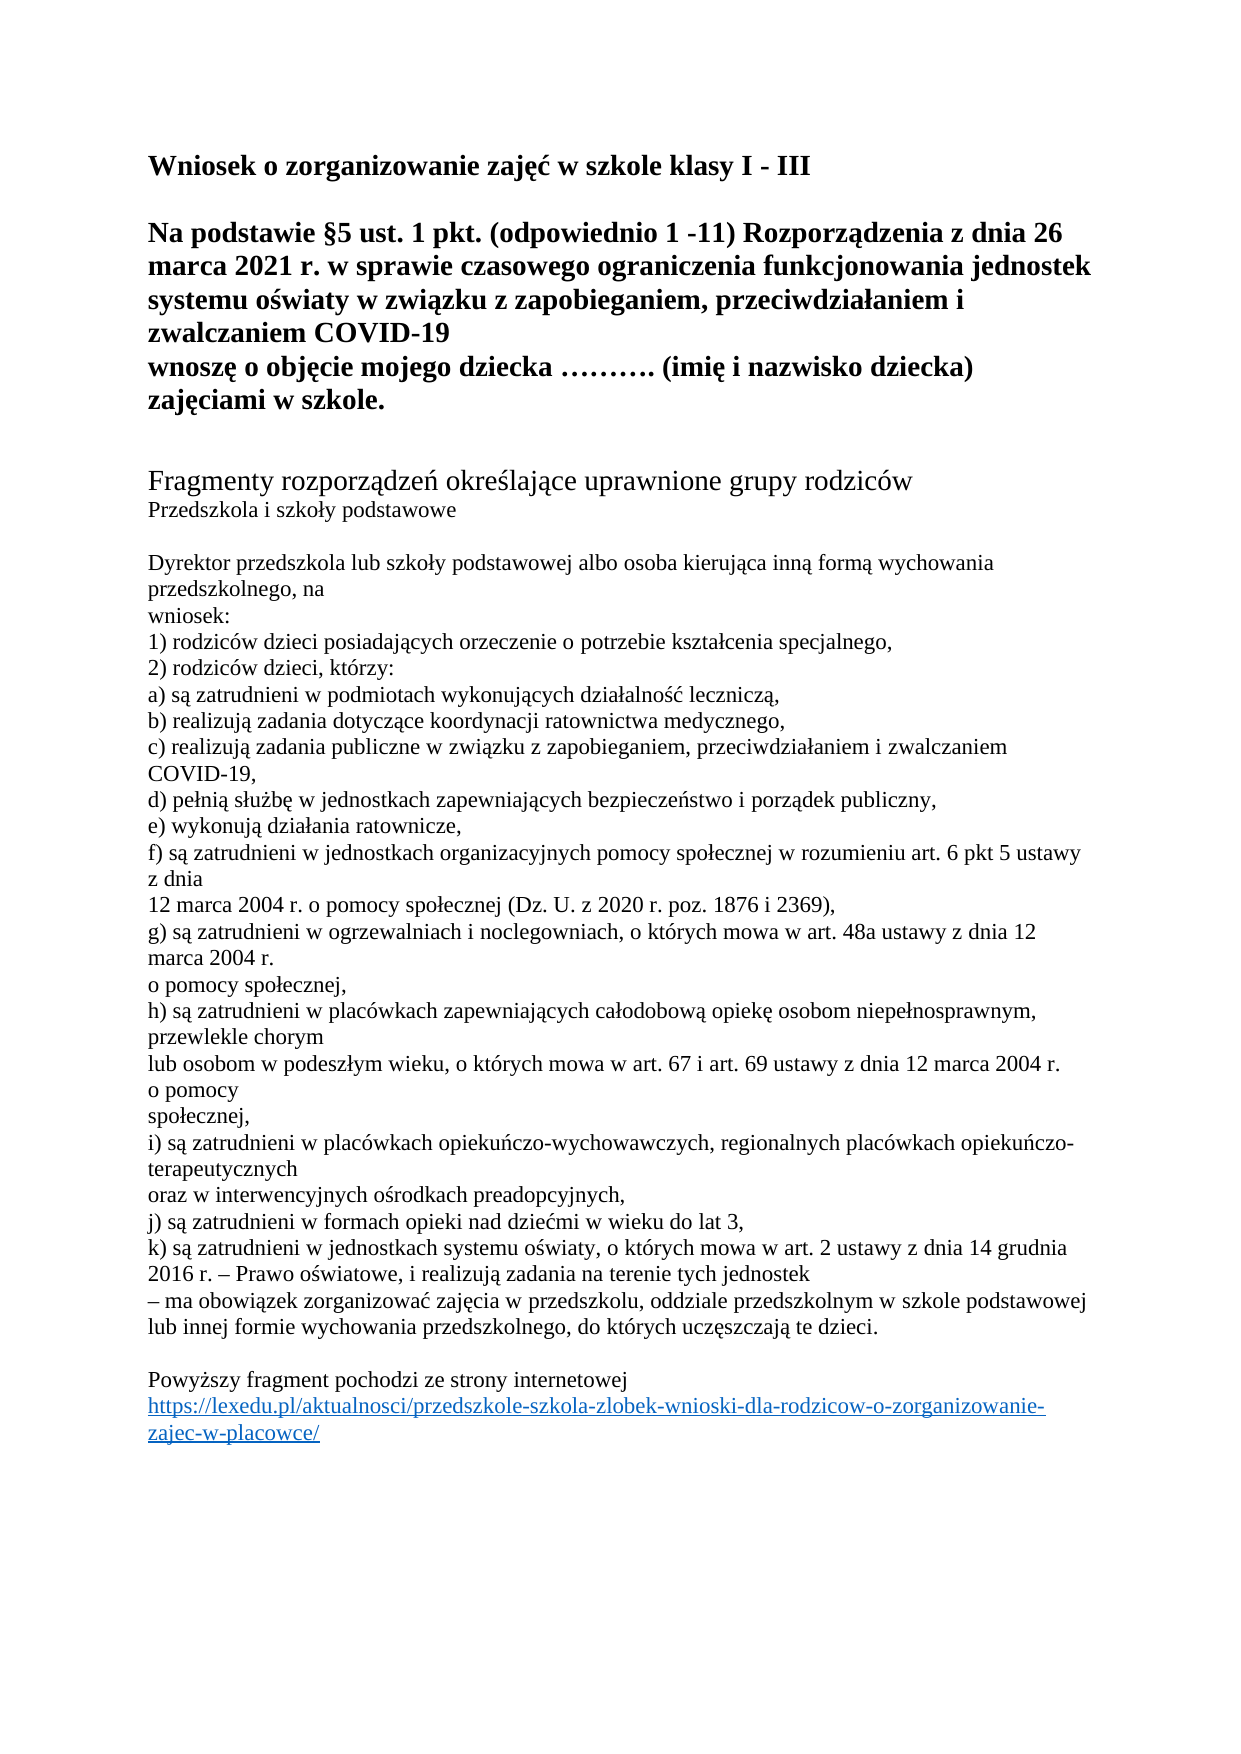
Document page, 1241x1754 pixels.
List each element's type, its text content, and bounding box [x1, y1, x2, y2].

text Wniosek o zorganizowanie zajęć w szkole klasy I - III [148, 148, 1093, 181]
text Dyrektor przedszkola lub szkoły podstawowej albo osoba kierująca inną formą wychowania przedszkolnego, na wniosek: 1) rodziców dzieci posiadających orzeczenie o potrzebie kształcenia specjalnego, 2) rodziców dzieci, którzy: a) są zatrudnieni w podmiotach wykonujących działalność leczniczą, b) realizują zadania dotyczące koordynacji ratownictwa medycznego, c) realizują zadania publiczne w związku z zapobieganiem, przeciwdziałaniem i zwalczaniem COVID-19, d) pełnią służbę w jednostkach zapewniających bezpieczeństwo i porządek publiczny, e) wykonują działania ratownicze, f) są zatrudnieni w jednostkach organizacyjnych pomocy społecznej w rozumieniu art. 6 pkt 5 ustawy z dnia 12 marca 2004 r. o pomocy społecznej (Dz. U. z 2020 r. poz. 1876 i 2369), g) są zatrudnieni w ogrzewalniach i noclegowniach, o których mowa w art. 48a ustawy z dnia 12 marca 2004 r. o pomocy społecznej, h) są zatrudnieni w placówkach zapewniających całodobową opiekę osobom niepełnosprawnym, przewlekle chorym lub osobom w podeszłym wieku, o których mowa w art. 67 i art. 69 ustawy z dnia 12 marca 2004 r. o pomocy społecznej, i) są zatrudnieni w placówkach opiekuńczo-wychowawczych, regionalnych placówkach opiekuńczo-terapeutycznych oraz w interwencyjnych ośrodkach preadopcyjnych, j) są zatrudnieni w formach opieki nad dziećmi w wieku do lat 3, k) są zatrudnieni w jednostkach systemu oświaty, o których mowa w art. 2 ustawy z dnia 14 grudnia 2016 r. – Prawo oświatowe, i realizują zadania na terenie tych jednostek – ma obowiązek zorganizować zajęcia w przedszkolu, oddziale przedszkolnym w szkole podstawowej lub innej formie wychowania przedszkolnego, do których uczęszczają te dzieci. [148, 549, 1093, 1339]
text Fragmenty rozporządzeń określające uprawnione grupy rodziców [148, 440, 1093, 496]
text Powyższy fragment pochodzi ze strony internetowej [148, 1366, 1093, 1392]
text Przedszkola i szkoły podstawowe [148, 496, 1093, 523]
text https://lexedu.pl/aktualnosci/przedszkole-szkola-zlobek-wnioski-dla-rodzicow-o-zorganizowanie-zajec-w-placowce/ [148, 1392, 1093, 1445]
text wnoszę o objęcie mojego dziecka ………. (imię i nazwisko dziecka) zajęciami w szkole. [148, 349, 1093, 416]
text Na podstawie §5 ust. 1 pkt. (odpowiednio 1 -11) Rozporządzenia z dnia 26 marca 2021 r. w sprawie czasowego ograniczenia funkcjonowania jednostek systemu oświaty w związku z zapobieganiem, przeciwdziałaniem i zwalczaniem COVID-19 [148, 215, 1093, 349]
